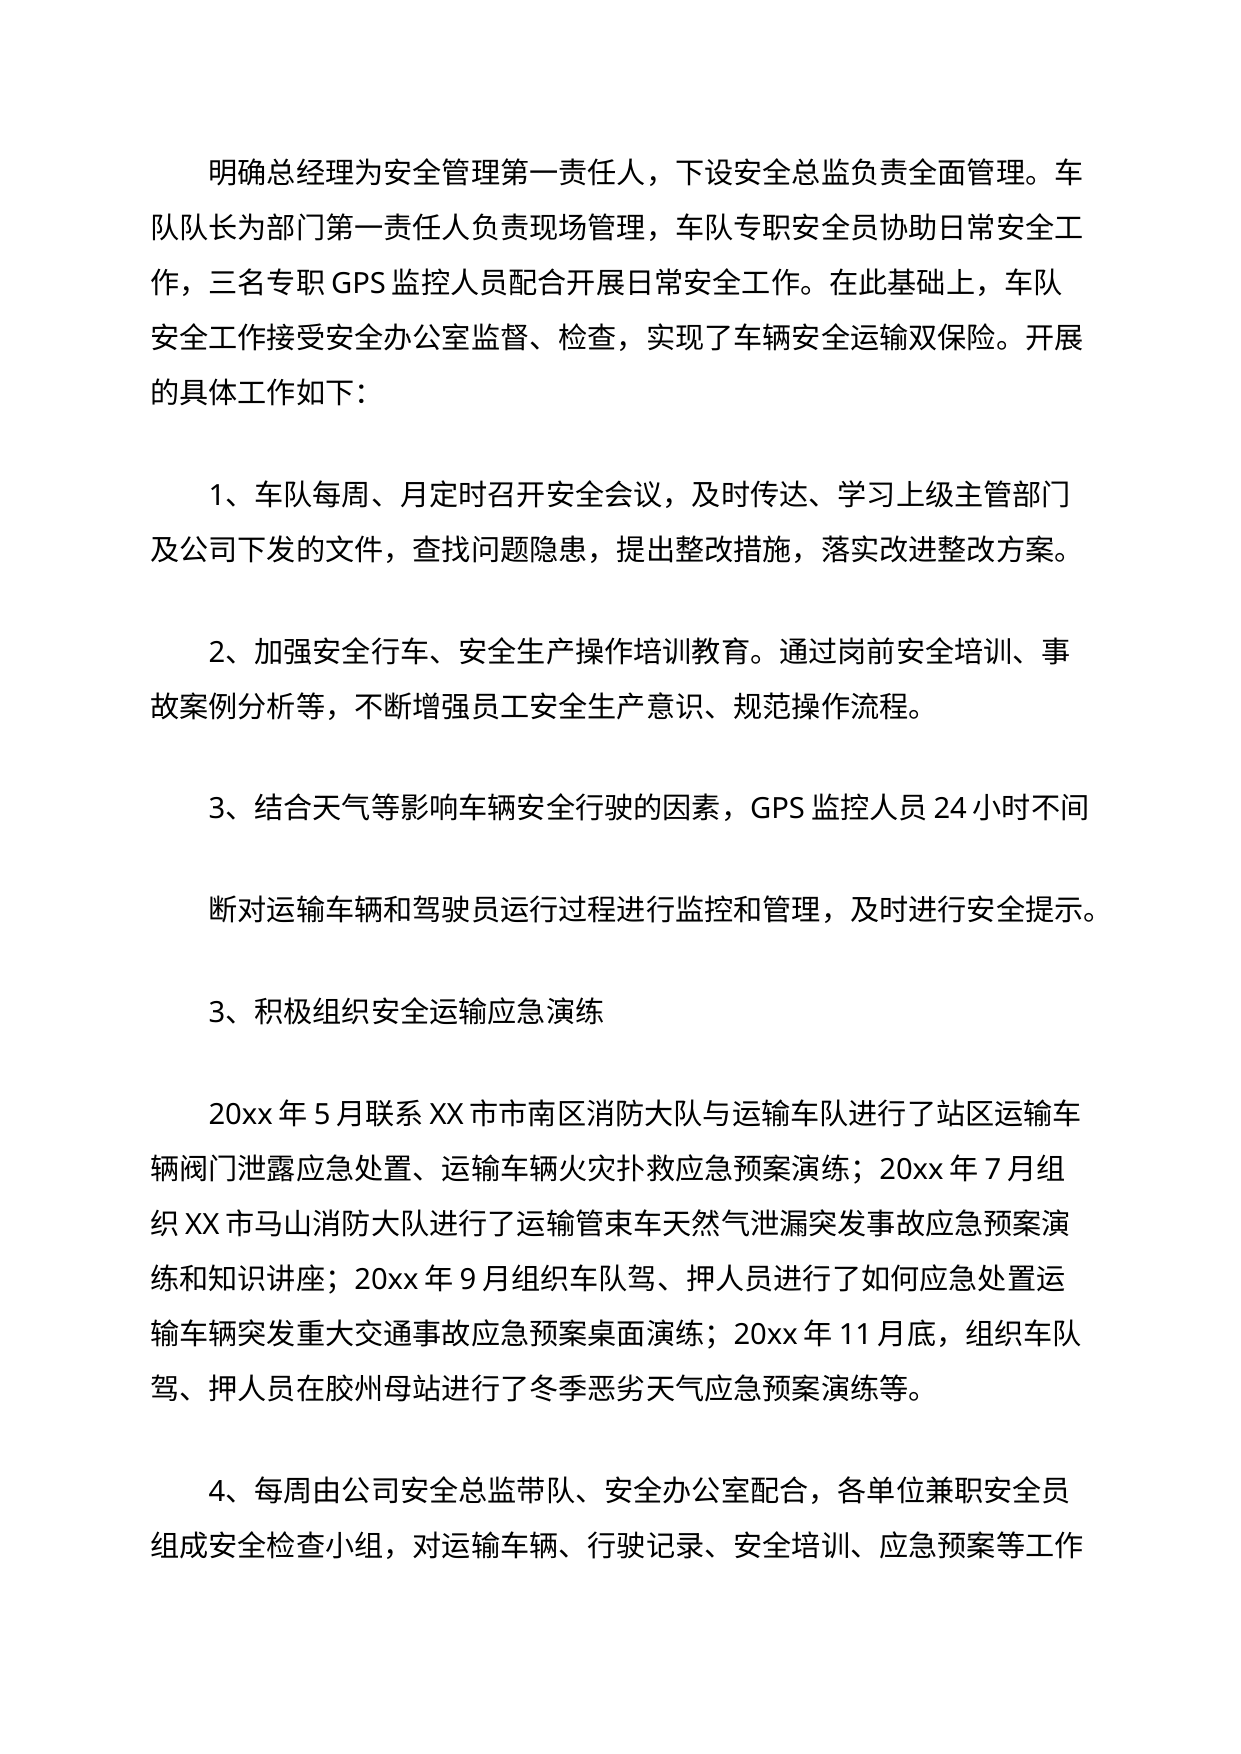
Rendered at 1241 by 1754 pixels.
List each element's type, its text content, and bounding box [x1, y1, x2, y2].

text 明确总经理为安全管理第一责任人，下设安全总监负责全面管理。车队队长为部门第一责任人负责现场管理，车队专职安全员协助日常安全工作，三名专职GPS监控人员配合开展日常安全工作。在此基础上，车队安全工作接受安全办公室监督、检查，实现了车辆安全运输双保险。开展的具体工作如下： [150, 150, 1090, 412]
text 2、加强安全行车、安全生产操作培训教育。通过岗前安全培训、事故案例分析等，不断增强员工安全生产意识、规范操作流程。 [150, 628, 1090, 726]
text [150, 1467, 1090, 1565]
text 20xx年5月联系XX市市南区消防大队与运输车队进行了站区运输车辆阀门泄露应急处置、运输车辆火灾扑救应急预案演练；20xx年7月组织XX市马山消防大队进行了运输管束车天然气泄漏突发事故应急预案演练和知识讲座；20xx年9月组织车队驾、押人员进行了如何应急处置运输车辆突发重大交通事故应急预案桌面演练；20xx年11月底，组织车队驾、押人员在胶州母站进行了冬季恶劣天气应急预案演练等。 [150, 1091, 1090, 1408]
text 断对运输车辆和驾驶员运行过程进行监控和管理，及时进行安全提示。 [150, 887, 1090, 929]
text 1、车队每周、月定时召开安全会议，及时传达、学习上级主管部门及公司下发的文件，查找问题隐患，提出整改措施，落实改进整改方案。 [150, 471, 1090, 569]
text 3、积极组织安全运输应急演练 [150, 989, 1090, 1031]
text 3、结合天气等影响车辆安全行驶的因素，GPS监控人员24小时不间 [150, 785, 1090, 827]
